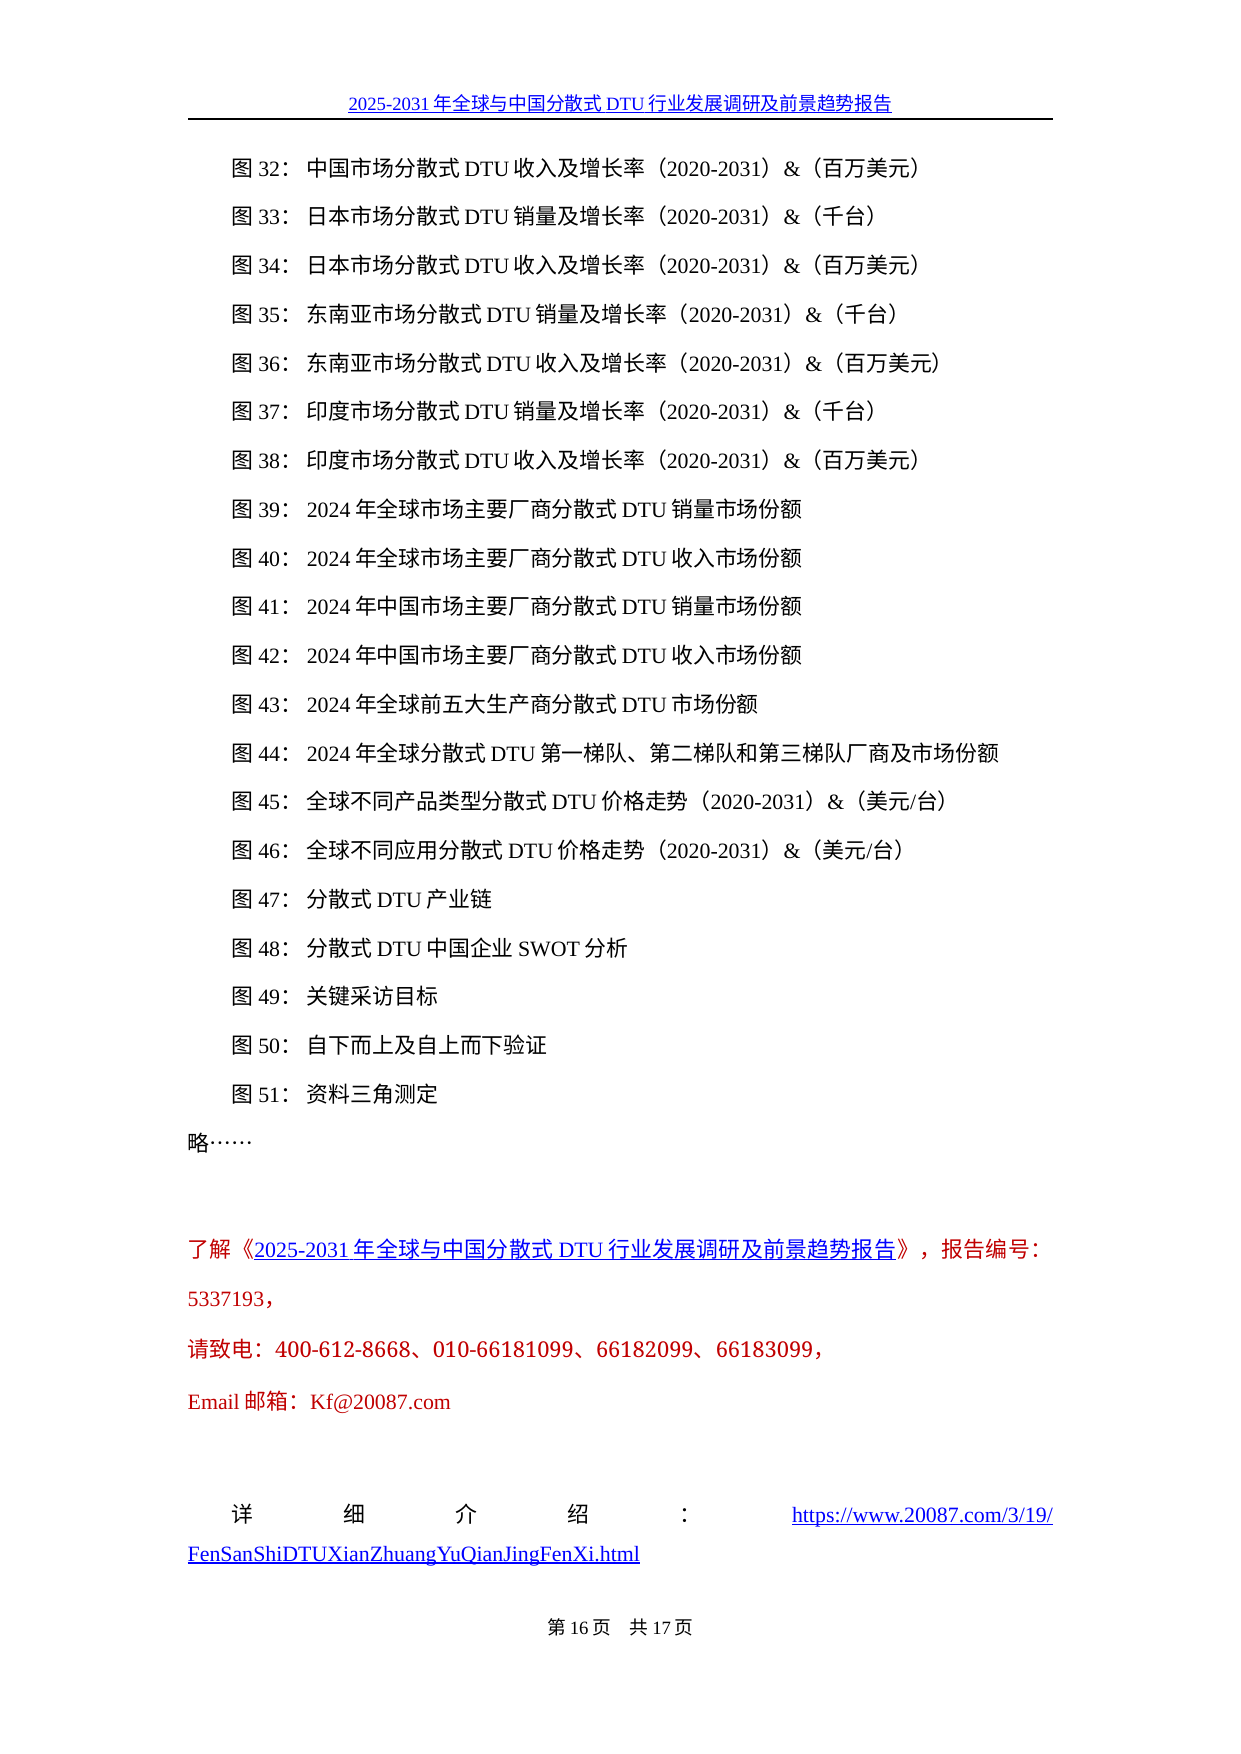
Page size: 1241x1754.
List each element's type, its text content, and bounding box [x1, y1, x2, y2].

text 详细介绍：https://www.20087.com/3/19/FenSanShiDTUXianZhuangYuQianJingFenXi.html [187, 1496, 1053, 1569]
text Email邮箱：Kf@20087.com [187, 1383, 1053, 1416]
text 请致电：400-612-8668、010-66181099、66182099、66183099， [187, 1332, 1053, 1364]
text 了解《2025-2031年全球与中国分散式DTU行业发展调研及前景趋势报告》，报告编号：5337193， [187, 1232, 1053, 1313]
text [187, 150, 1053, 1158]
